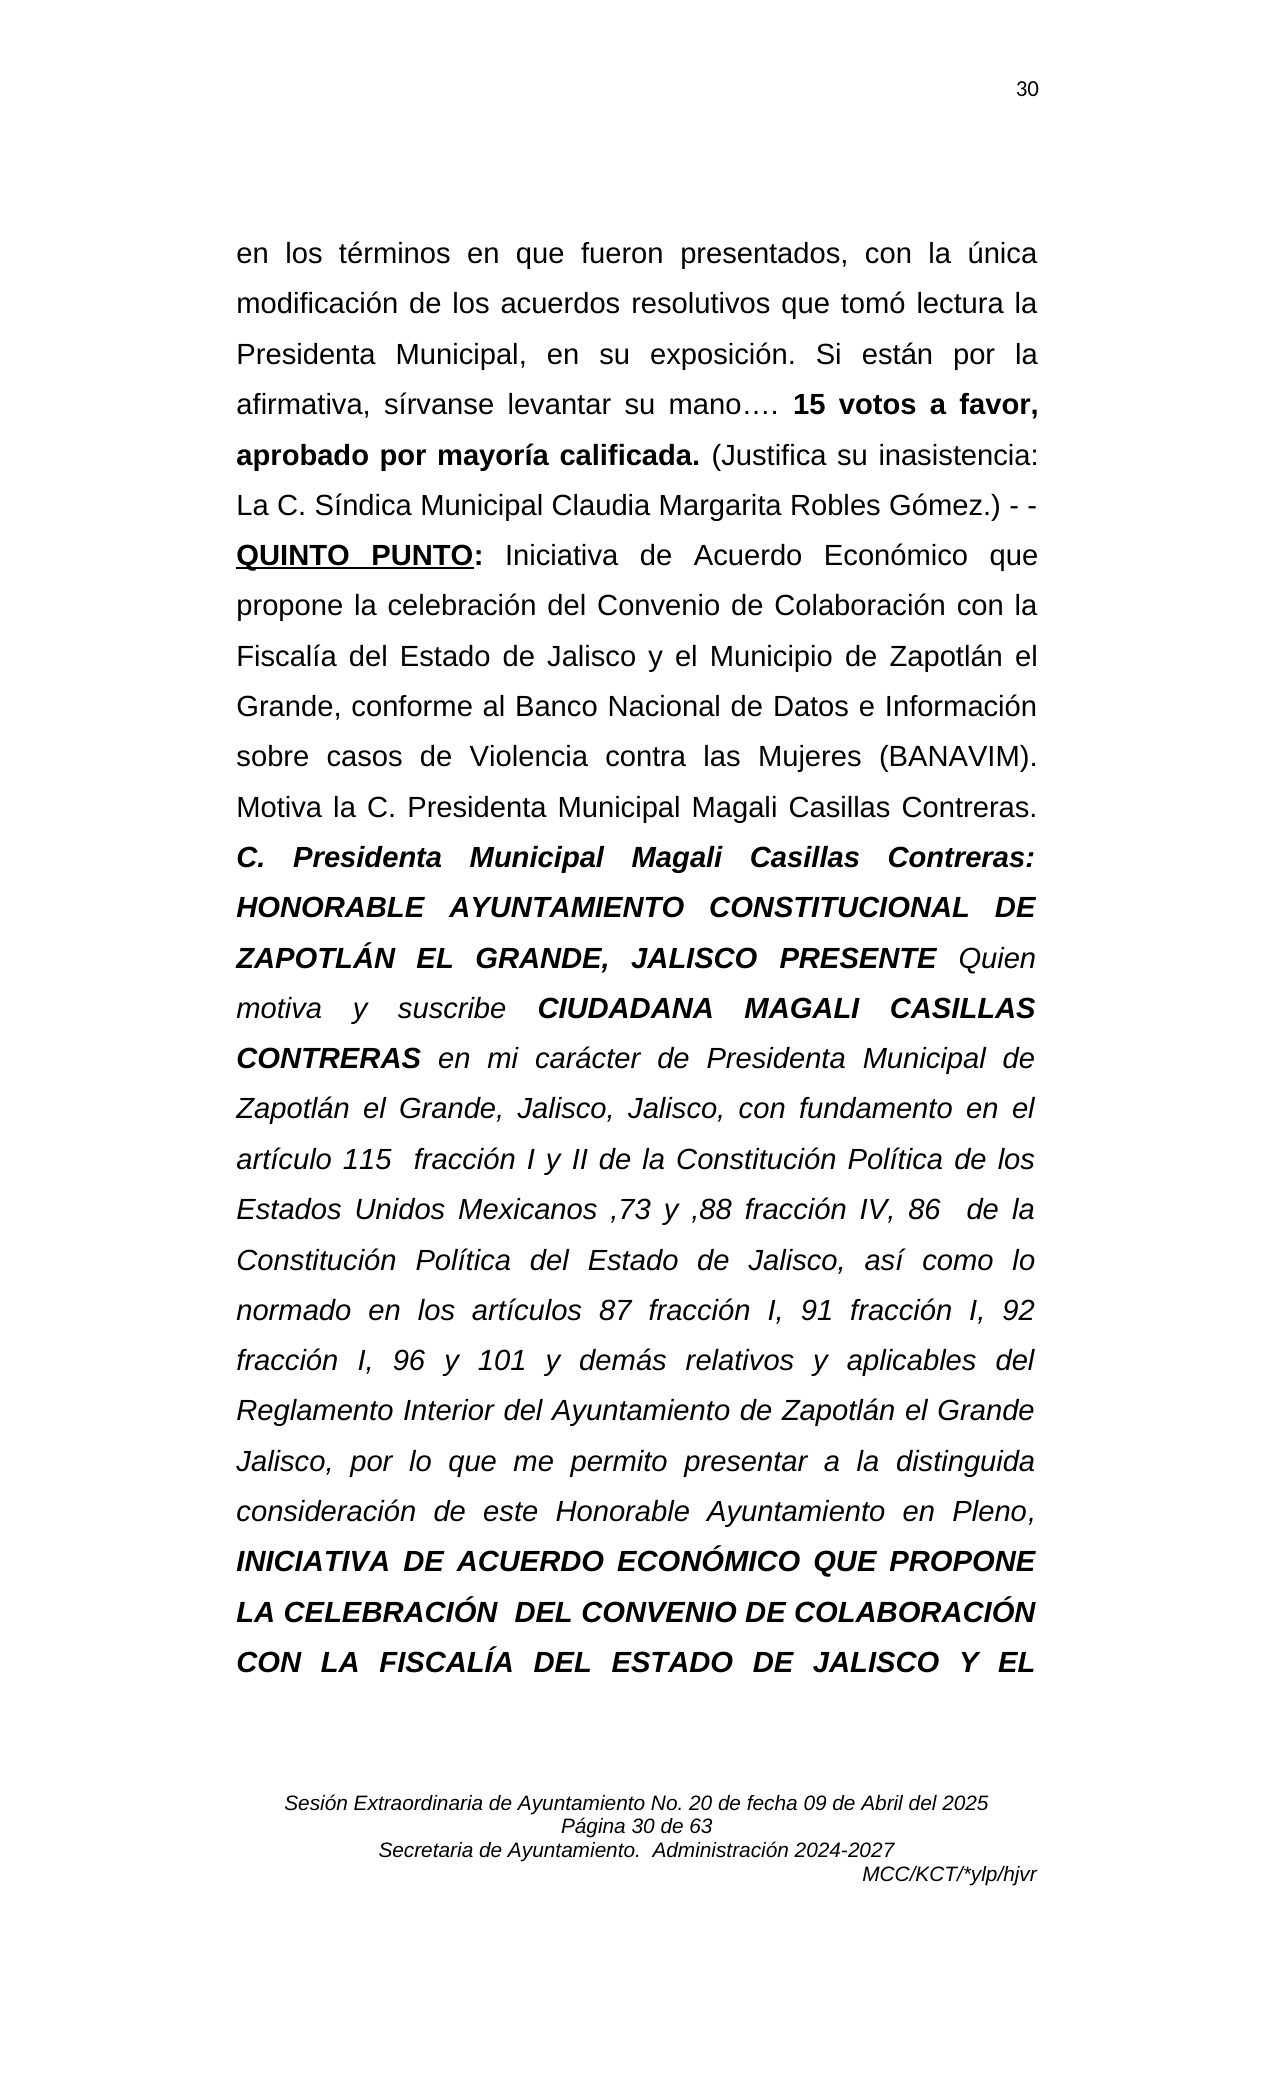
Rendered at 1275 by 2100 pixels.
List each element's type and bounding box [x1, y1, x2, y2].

text [236, 236, 1039, 1678]
